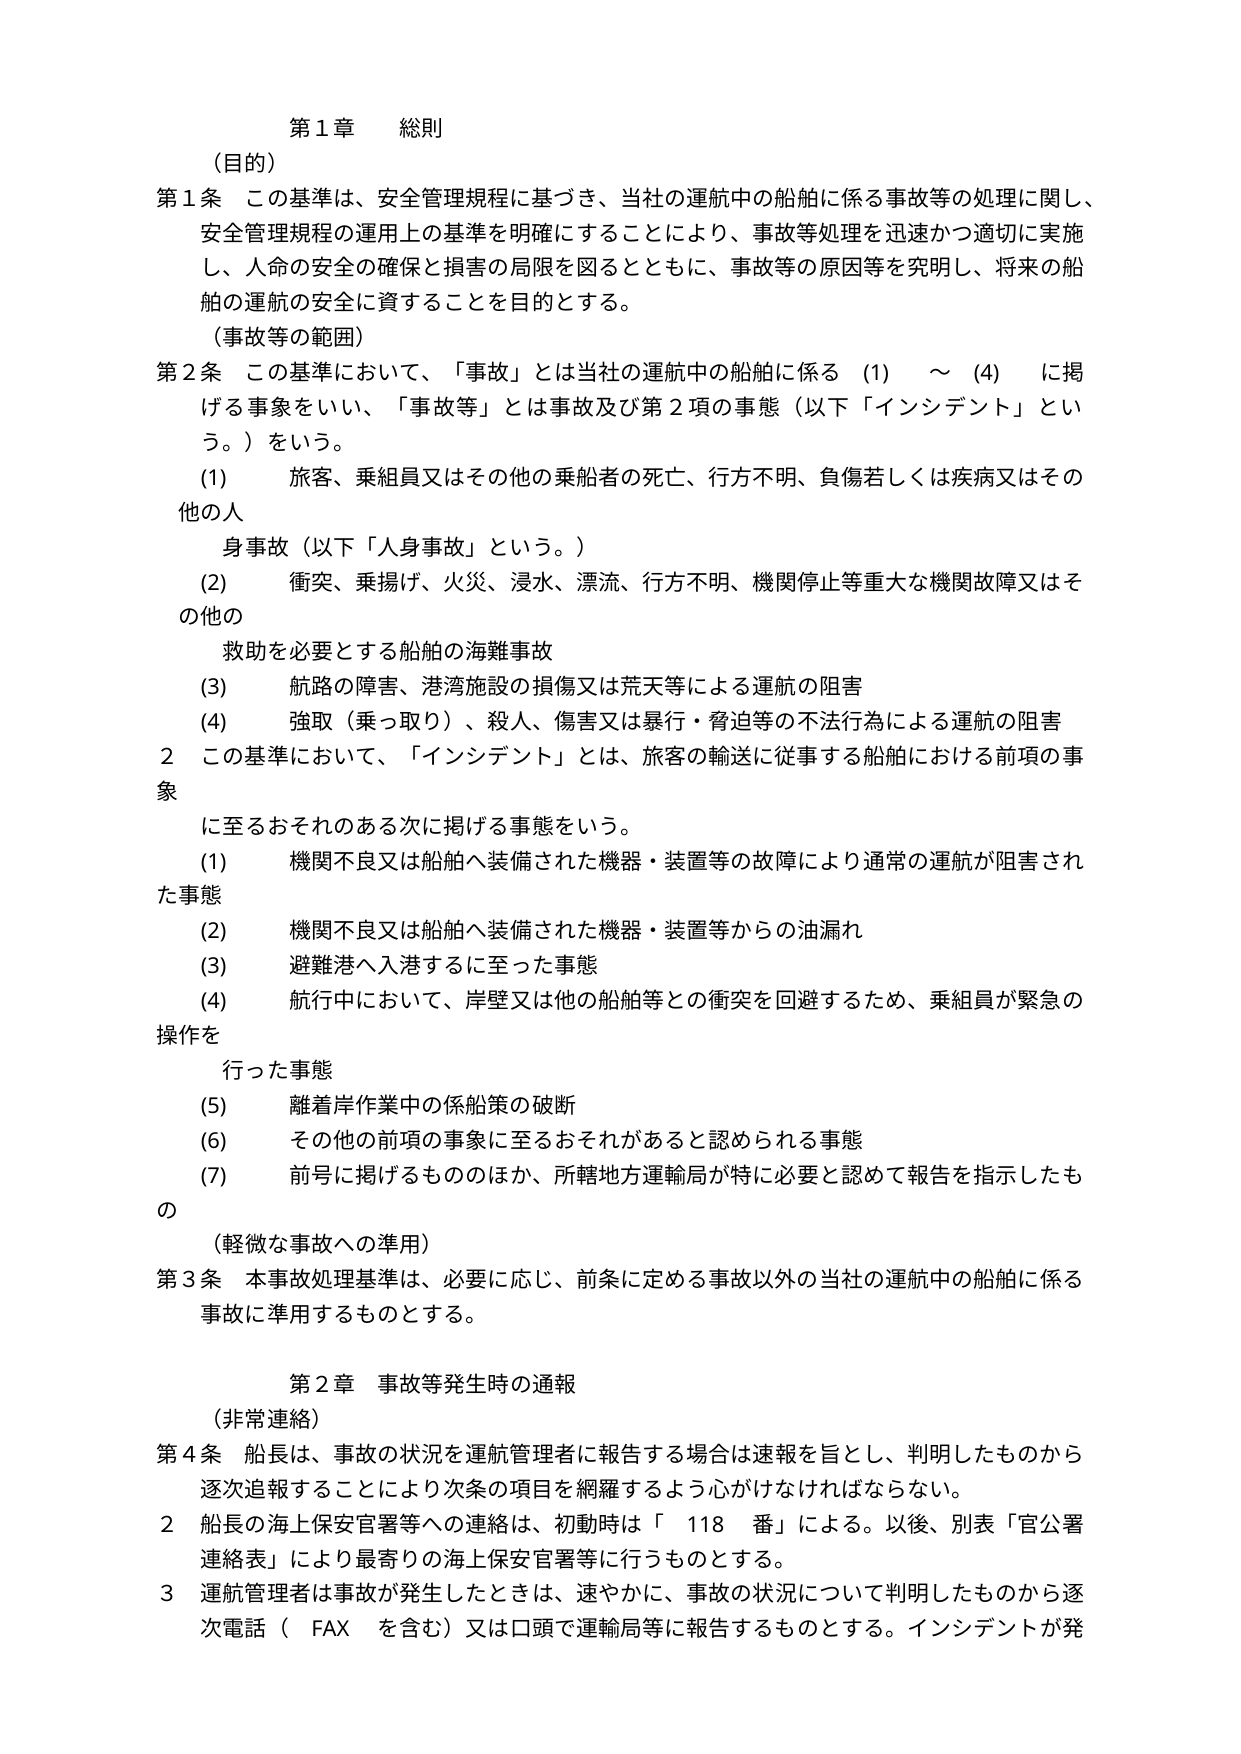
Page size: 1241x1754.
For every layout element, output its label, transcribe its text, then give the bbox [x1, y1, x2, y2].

text (3) 避難港へ入港するに至った事態 [156, 947, 1084, 982]
text (6) その他の前項の事象に至るおそれがあると認められる事態 [156, 1121, 1084, 1156]
text (1) 機関不良又は船舶へ装備された機器・装置等の故障により通常の運航が阻害された事態 [156, 842, 1084, 912]
text (4) 強取（乗っ取り）、殺人、傷害又は暴行・脅迫等の不法行為による運航の阻害 [156, 702, 1084, 737]
text (2) 機関不良又は船舶へ装備された機器・装置等からの油漏れ [156, 912, 1084, 947]
text （軽微な事故への準用） [156, 1226, 1084, 1261]
text 第１章 総則 [156, 109, 1084, 144]
text 第３条 本事故処理基準は、必要に応じ、前条に定める事故以外の当社の運航中の船舶に係る事故に準用するものとする。 [156, 1261, 1084, 1331]
text 第２章 事故等発生時の通報 [156, 1366, 1084, 1400]
text 身事故（以下「人身事故」という。） [159, 528, 1084, 563]
text (4) 航行中において、岸壁又は他の船舶等との衝突を回避するため、乗組員が緊急の操作を [156, 982, 1084, 1051]
text 行った事態 [156, 1051, 1084, 1086]
text ２ 船長の海上保安官署等への連絡は、初動時は「118番」による。以後、別表「官公署連絡表」により最寄りの海上保安官署等に行うものとする。 [156, 1505, 1084, 1575]
text (2) 衝突、乗揚げ、火災、浸水、漂流、行方不明、機関停止等重大な機関故障又はその他の [159, 563, 1084, 633]
text に至るおそれのある次に掲げる事態をいう。 [156, 807, 1084, 842]
text 第４条 船長は、事故の状況を運航管理者に報告する場合は速報を旨とし、判明したものから逐次追報することにより次条の項目を網羅するよう心がけなければならない。 [156, 1435, 1084, 1505]
text 第１条 この基準は、安全管理規程に基づき、当社の運航中の船舶に係る事故等の処理に関し、安全管理規程の運用上の基準を明確にすることにより、事故等処理を迅速かつ適切に実施し、人命の安全の確保と損害の局限を図るとともに、事故等の原因等を究明し、将来の船舶の運航の安全に資することを目的とする。 [156, 179, 1084, 319]
text (3) 航路の障害、港湾施設の損傷又は荒天等による運航の阻害 [156, 668, 1084, 702]
text （非常連絡） [156, 1400, 1084, 1435]
text 救助を必要とする船舶の海難事故 [159, 633, 1084, 668]
text (5) 離着岸作業中の係船策の破断 [156, 1086, 1084, 1121]
text (1) 旅客、乗組員又はその他の乗船者の死亡、行方不明、負傷若しくは疾病又はその他の人 [159, 458, 1084, 528]
text (7) 前号に掲げるもののほか、所轄地方運輸局が特に必要と認めて報告を指示したもの [156, 1156, 1084, 1226]
text ２ この基準において、「インシデント」とは、旅客の輸送に従事する船舶における前項の事象 [156, 737, 1084, 807]
text （目的） [156, 144, 1084, 179]
text （事故等の範囲） [156, 319, 1084, 353]
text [156, 1575, 1084, 1645]
text 第２条 この基準において、「事故」とは当社の運航中の船舶に係る(1)～(4)に掲げる事象をいい、「事故等」とは事故及び第２項の事態（以下「インシデント」という。）をいう。 [156, 353, 1084, 458]
